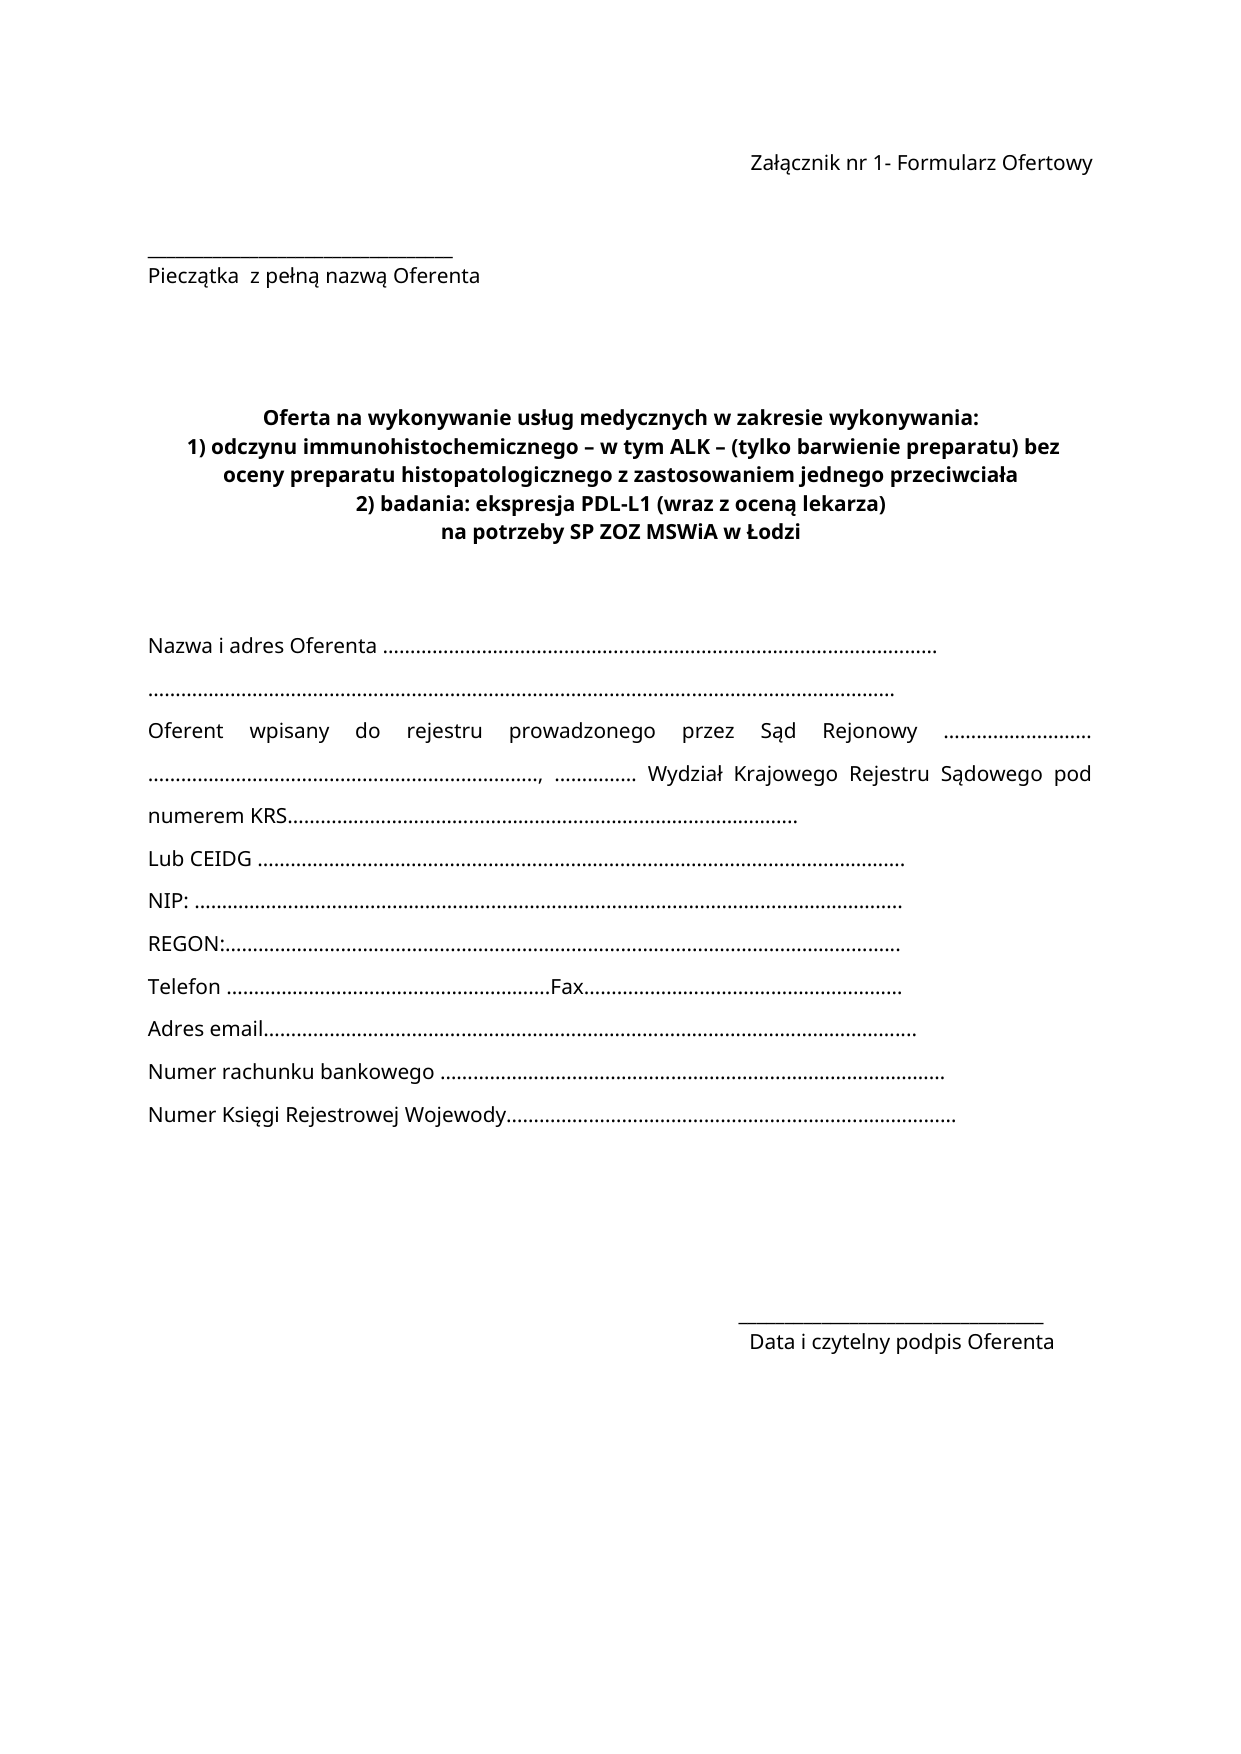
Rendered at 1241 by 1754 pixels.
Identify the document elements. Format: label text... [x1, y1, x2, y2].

text REGON:…………………………………………………………………………………………………………... [148, 929, 1093, 958]
text NIP: ………………………………………………………………………………………….…………………….. [148, 887, 1093, 915]
text Pieczątka z pełną nazwą Oferenta [148, 261, 1093, 290]
text _________________________________ [148, 233, 1093, 261]
text Data i czytelny podpis Oferenta [738, 1327, 1093, 1356]
text Telefon …………………………….…………………….Fax…………………………….…………………… [148, 972, 1093, 1000]
text Numer rachunku bankowego ……………………………………………………..………………………… [148, 1057, 1093, 1086]
text …………………………………………………………………………………………………...….……………… [148, 674, 1093, 702]
text _________________________________ [738, 1299, 1093, 1327]
text 1) odczynu immunohistochemicznego – w tym ALK – (tylko barwienie preparatu) bez oceny preparatu histopatologicznego z zastosowaniem jednego przeciwciała [149, 432, 1093, 489]
text 2) badania: ekspresja PDL-L1 (wraz z oceną lekarza) [149, 489, 1093, 517]
text Adres email…………………………………………………………………………………….……………….... [148, 1014, 1093, 1043]
text Oferent wpisany do rejestru prowadzonego przez Sąd Rejonowy ……………………… …………………………………………………………….., …………… Wydział Krajowego Rejestru Sądowego pod numerem KRS……………………………………………………….……………………….. [148, 716, 1093, 830]
text Oferta na wykonywanie usług medycznych w zakresie wykonywania: [149, 403, 1093, 432]
text Numer Księgi Rejestrowej Wojewody……………………………………………………….……………… [148, 1100, 1093, 1128]
text Nazwa i adres Oferenta …………………………………………………………………………………..…… [148, 631, 1093, 659]
text na potrzeby SP ZOZ MSWiA w Łodzi [149, 517, 1093, 546]
text Załącznik nr 1- Formularz Ofertowy [148, 148, 1093, 176]
text Lub CEIDG ………………………………………………………………………………………………………. [148, 844, 1093, 872]
